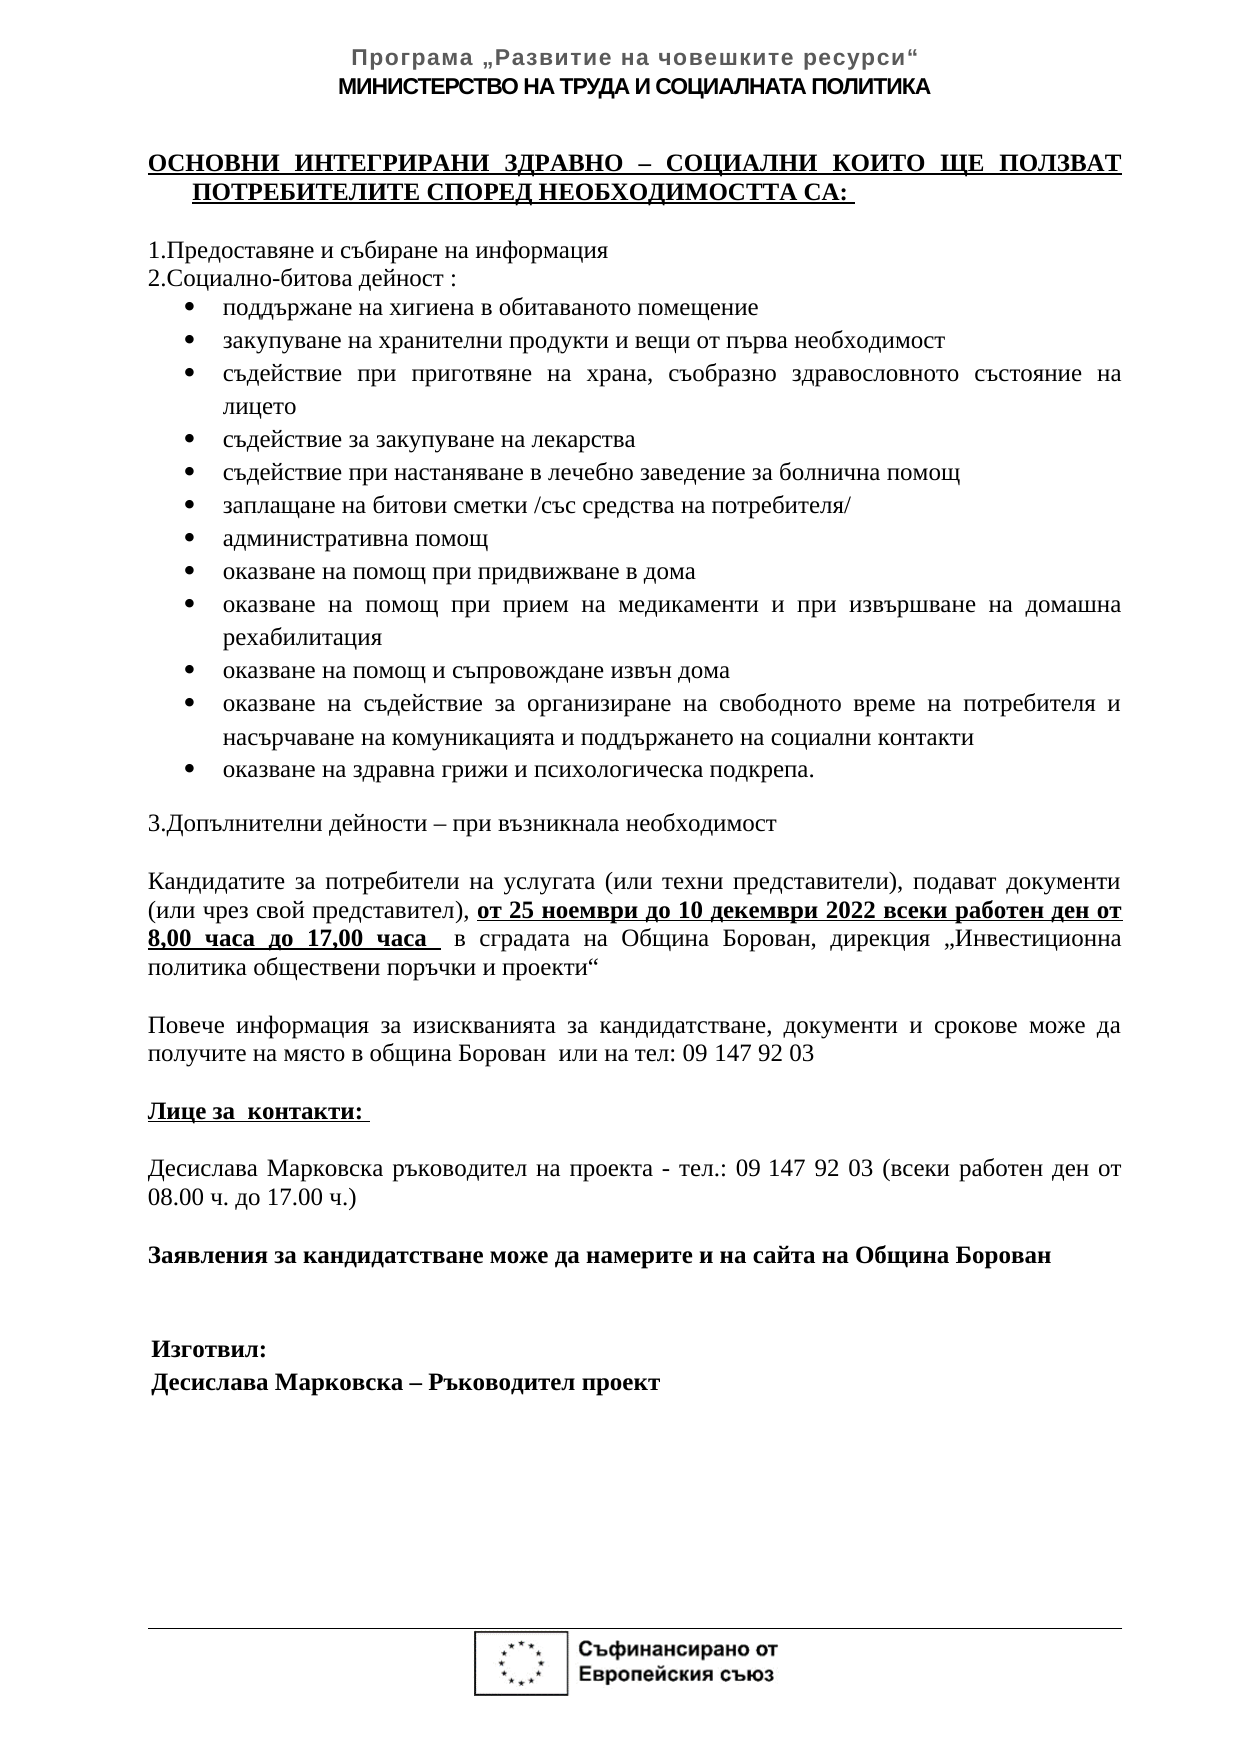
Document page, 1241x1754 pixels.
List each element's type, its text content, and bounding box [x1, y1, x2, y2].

list закупуване на хранителни продукти и вещи от първа необходимост [185, 325, 1122, 354]
list оказване на помощ и съпровождане извън дома [185, 656, 1122, 684]
text 1.Предоставяне и събиране на информация [148, 235, 1122, 263]
list заплащане на битови сметки /със средства на потребителя/ [185, 490, 1122, 519]
text ОСНОВНИ ИНТЕГРИРАНИ ЗДРАВНО – СОЦИАЛНИ КОИТО ЩЕ ПОЛЗВАТ ПОТРЕБИТЕЛИТЕ СПОРЕД НЕОБХОДИМОСТТА СА: [148, 175, 1122, 206]
subtitle Десислава Марковска ръководител на проекта - тел.: 09 147 92 03 (всеки работен ден от 08.00 ч. до 17.00 ч.) [148, 1153, 1122, 1211]
list съдействие за закупуване на лекарства [185, 424, 1122, 453]
text Десислава Марковска – Ръководител проект [148, 1367, 1122, 1396]
picture [472, 1629, 798, 1698]
list поддържане на хигиена в обитаваното помещение [185, 292, 1122, 321]
list административна помощ [185, 523, 1122, 552]
list оказване на здравна грижи и психологическа подкрепа. [185, 754, 1122, 783]
subtitle Повече информация за изискванията за кандидатстване, документи и срокове може да получите на място в община Борован или на тел: 09 147 92 03 [148, 1010, 1122, 1067]
list оказване на помощ при придвижване в дома [185, 556, 1122, 585]
text Изготвил: [148, 1334, 1122, 1363]
subtitle Заявления за кандидатстване може да намерите и на сайта на Община Борован [148, 1240, 1122, 1268]
text Кандидатите за потребители на услугата (или техни представители), подават документи (или чрез свой представител), от 25 ноември до 10 декември 2022 всеки работен ден от 8,00 часа до 17,00 часа в сградата на Община Борован, дирекция „Инвестиционна политика обществени поръчки и проекти“ [148, 866, 1122, 981]
list оказване на съдействие за организиране на свободното време на потребителя и насърчаване на комуникацията и поддържането на социални контакти [185, 688, 1122, 750]
subtitle Лице за контакти: [148, 1096, 1122, 1125]
list съдействие при приготвяне на храна, съобразно здравословното състояние на лицето [185, 358, 1122, 420]
text ОСНОВНИ ИНТЕГРИРАНИ ЗДРАВНО – СОЦИАЛНИ КОИТО ЩЕ ПОЛЗВАТ ПОТРЕБИТЕЛИТЕ СПОРЕД НЕОБХОДИМОСТТА СА: [148, 148, 1122, 173]
text 3.Допълнителни дейности – при възникнала необходимост [148, 808, 1122, 837]
list съдействие при настаняване в лечебно заведение за болнична помощ [185, 457, 1122, 486]
list оказване на помощ при прием на медикаменти и при извършване на домашна рехабилитация [185, 589, 1122, 651]
text 2.Социално-битова дейност : [148, 263, 1122, 292]
